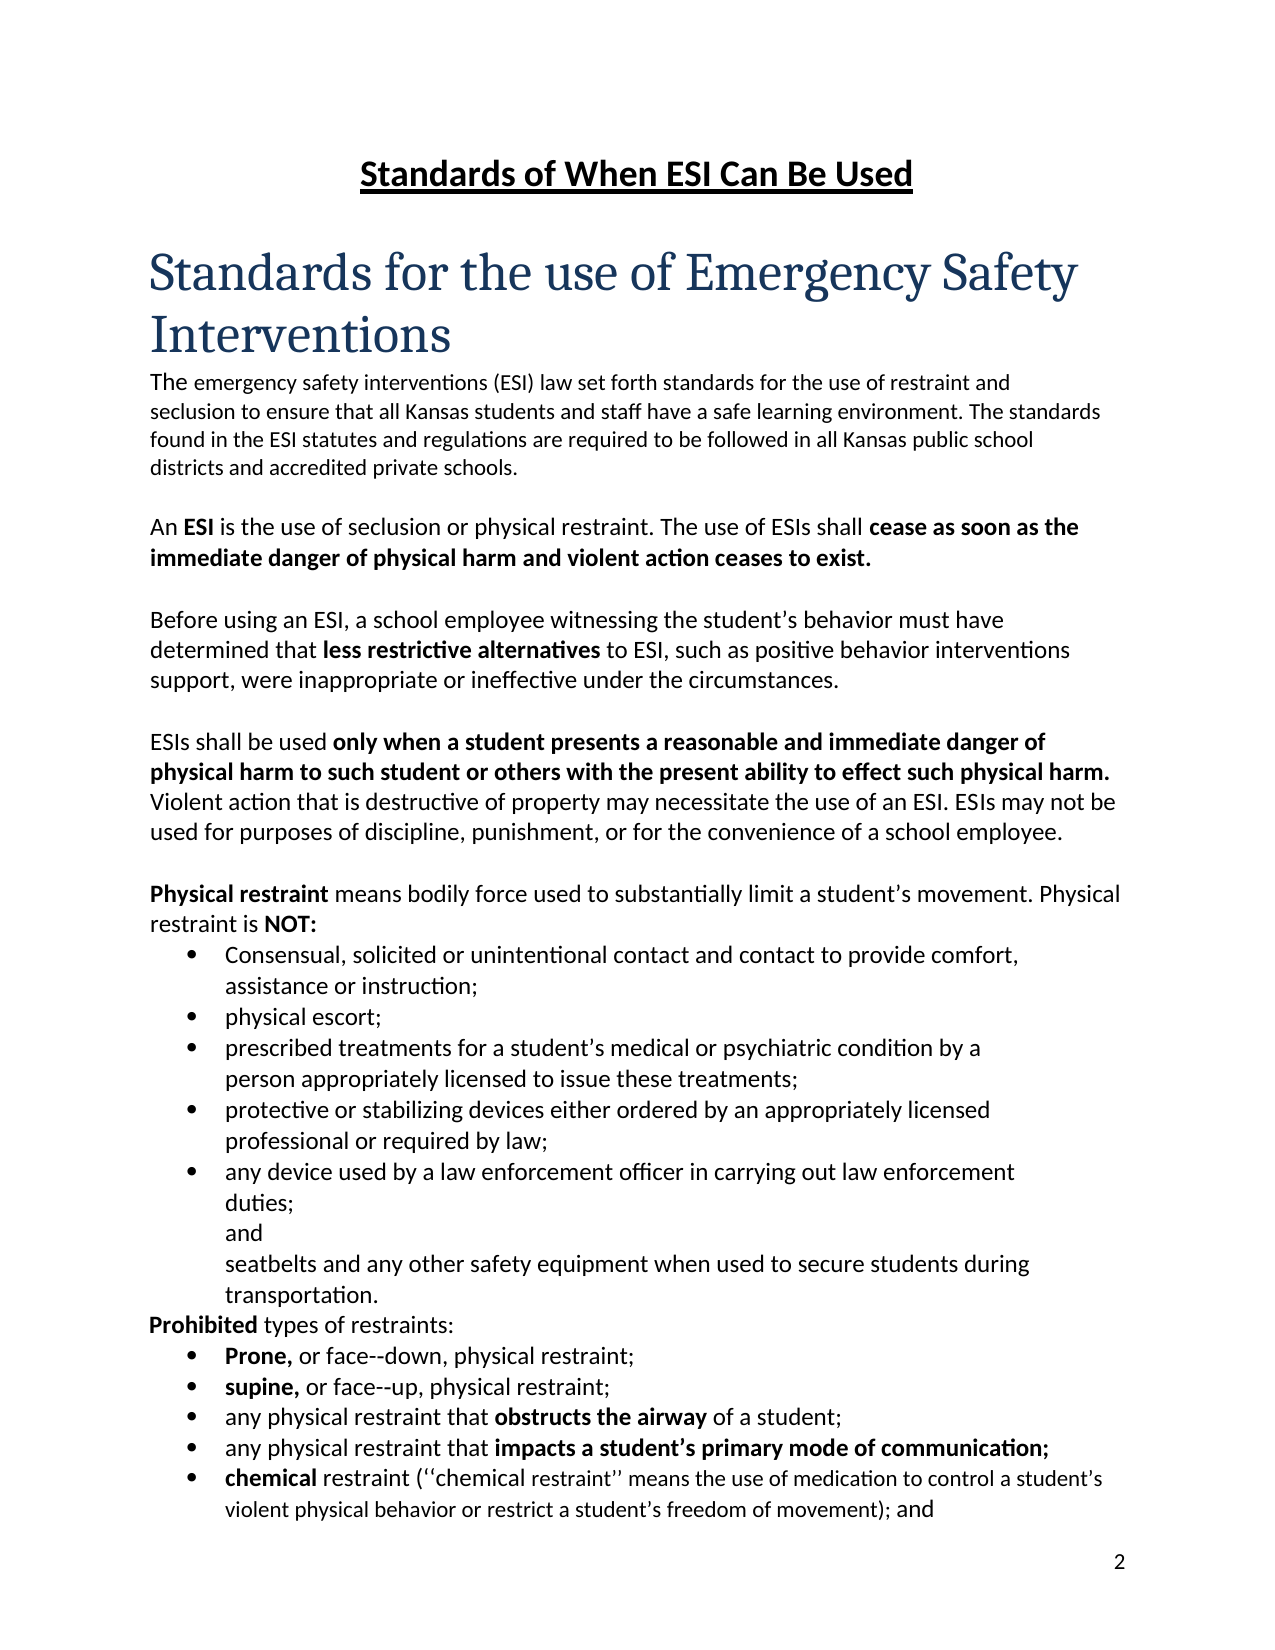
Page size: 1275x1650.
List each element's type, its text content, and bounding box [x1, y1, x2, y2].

subtitle physical escort; [187, 1001, 1019, 1032]
subtitle any physical restraint that impacts a student’s primary mode of communication; [187, 1432, 1135, 1462]
text An ESI is the use of seclusion or physical restraint. The use of ESIs shall cease as soon as the immediate danger of physical harm and violent action ceases to exist. [150, 511, 1100, 572]
subtitle protective or stabilizing devices either ordered by an appropriately licensed professional or required by law; [187, 1094, 1019, 1156]
subtitle Prone, or face-­‐down, physical restraint; [187, 1340, 1135, 1371]
text and [225, 1218, 1135, 1248]
subtitle any device used by a law enforcement officer in carrying out law enforcement duties; [187, 1156, 1019, 1217]
text Physical restraint means bodily force used to substantially limit a student’s movement. Physical restraint is NOT: [150, 878, 1135, 938]
text Prohibited types of restraints: [149, 1309, 1135, 1340]
subtitle any physical restraint that obstructs the airway of a student; [187, 1401, 1135, 1432]
subtitle Before using an ESI, a school employee witnessing the student’s behavior must have determined that less restrictive alternatives to ESI, such as positive behavior interventions support, were inappropriate or ineffective under the circumstances. [150, 604, 1121, 695]
subtitle Consensual, solicited or unintentional contact and contact to provide comfort, assistance or instruction; [187, 939, 1019, 1000]
text ESIs shall be used only when a student presents a reasonable and immediate danger of physical harm to such student or others with the present ability to effect such physical harm. Violent action that is destructive of property may necessitate the use of an ESI. ESIs may not be used for purposes of discipline, punishment, or for the convenience of a school employee. [150, 726, 1121, 847]
subtitle Standards of When ESI Can Be Used [360, 150, 1108, 196]
subtitle prescribed treatments for a student’s medical or psychiatric condition by a person appropriately licensed to issue these treatments; [187, 1033, 1019, 1094]
text seatbelts and any other safety equipment when used to secure students during transportation. [225, 1248, 1135, 1309]
text Standards for the use of Emergency Safety Interventions [150, 242, 1135, 366]
text The emergency safety interventions (ESI) law set forth standards for the use of restraint and seclusion to ensure that all Kansas students and staff have a safe learning environment. The standards found in the ESI statutes and regulations are required to be followed in all Kansas public school districts and accredited private schools. [150, 366, 1101, 481]
subtitle chemical restraint (‘‘chemical restraint’’ means the use of medication to control a student’s violent physical behavior or restrict a student’s freedom of movement); and [187, 1462, 1135, 1523]
subtitle supine, or face-­‐up, physical restraint; [187, 1371, 1135, 1401]
